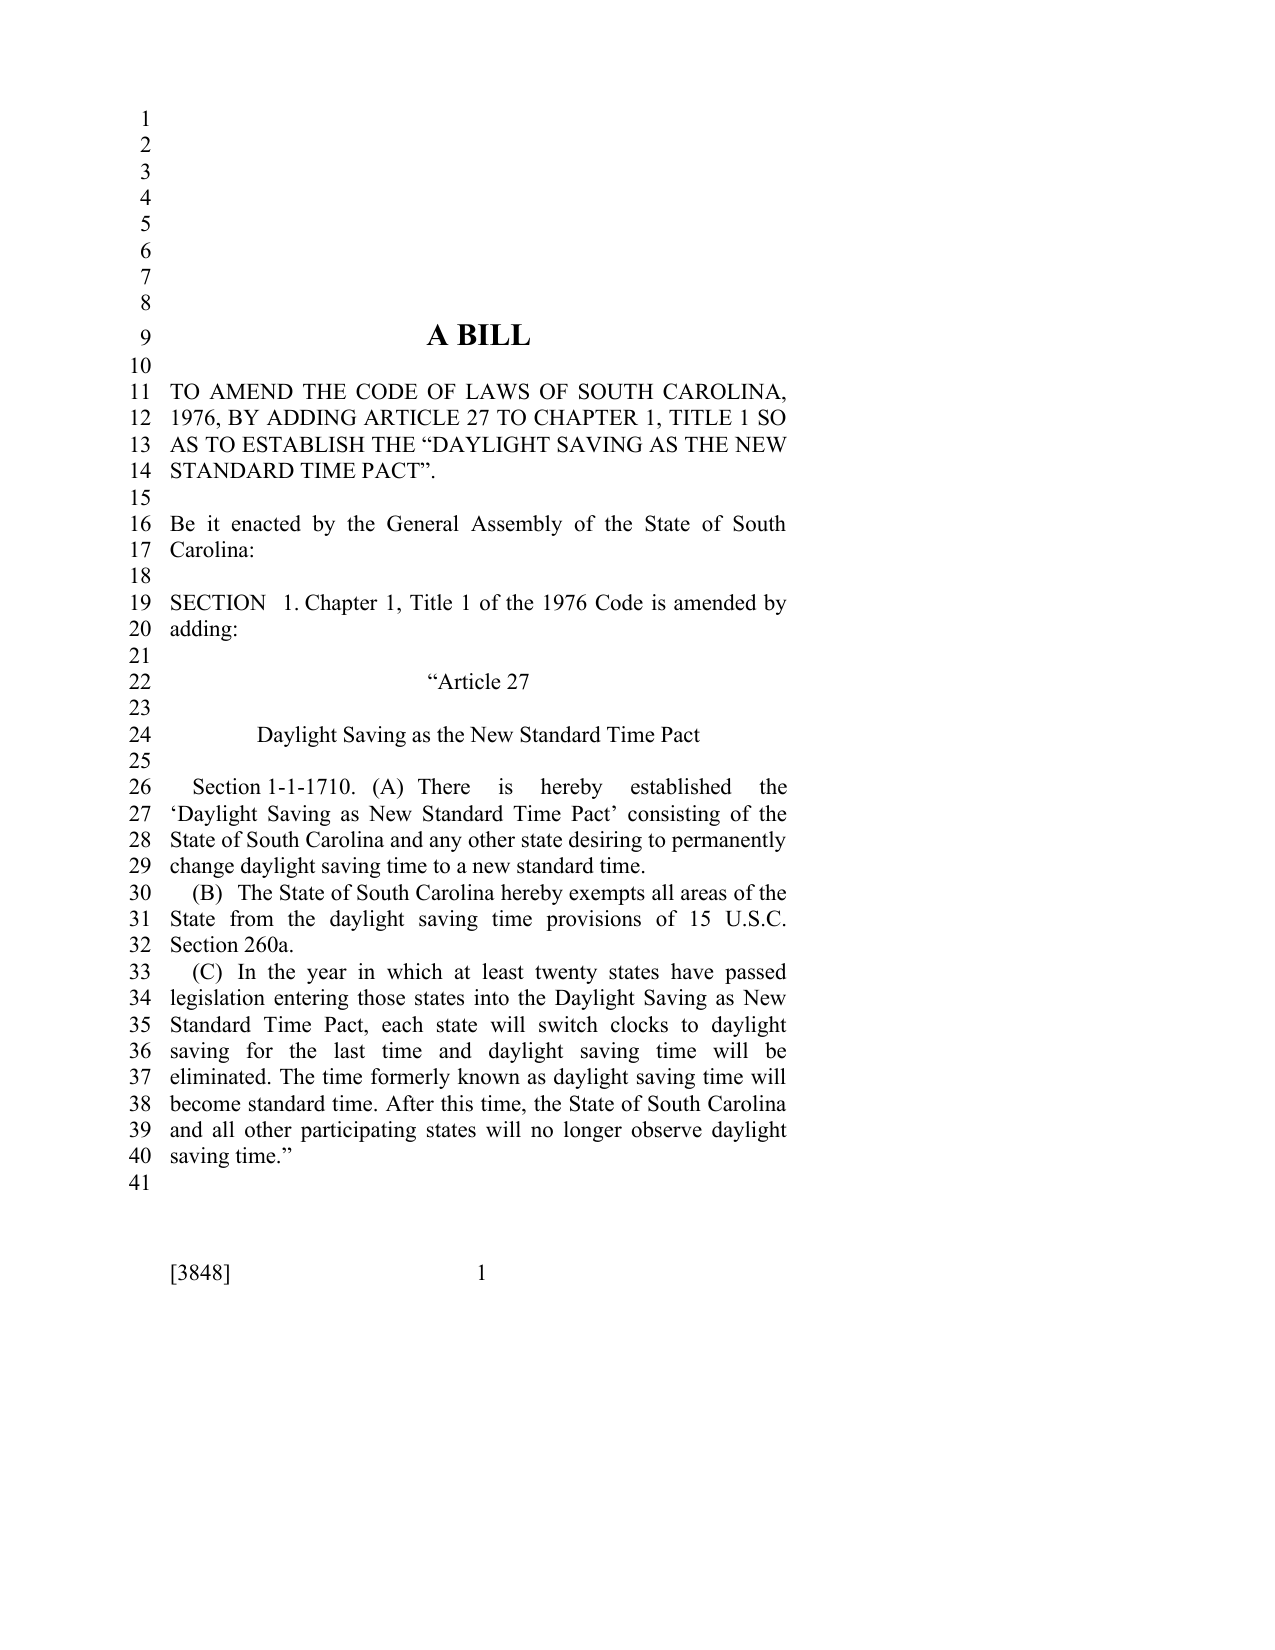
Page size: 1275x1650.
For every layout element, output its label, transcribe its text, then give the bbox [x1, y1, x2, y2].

text A BILL [169, 316, 787, 352]
text SECTION 1. Chapter 1, Title 1 of the 1976 Code is amended by adding: [169, 589, 787, 642]
text (C) In the year in which at least twenty states have passed legislation entering those states into the Daylight Saving as New Standard Time Pact, each state will switch clocks to daylight saving for the last time and daylight saving time will be eliminated. The time formerly known as daylight saving time will become standard time. After this time, the State of South Carolina and all other participating states will no longer observe daylight saving time.” [169, 958, 787, 1169]
text Daylight Saving as the New Standard Time Pact [169, 721, 787, 747]
text (B) The State of South Carolina hereby exempts all areas of the State from the daylight saving time provisions of 15 U.S.C. Section 260a. [169, 879, 787, 958]
text Section 1-1-1710. (A) There is hereby established the ‘Daylight Saving as New Standard Time Pact’ consisting of the State of South Carolina and any other state desiring to permanently change daylight saving time to a new standard time. [169, 773, 787, 879]
text TO AMEND THE CODE OF LAWS OF SOUTH CAROLINA, 1976, BY ADDING ARTICLE 27 TO CHAPTER 1, TITLE 1 SO AS TO ESTABLISH THE “DAYLIGHT SAVING AS THE NEW STANDARD TIME PACT”. [169, 378, 787, 483]
text “Article 27 [169, 668, 787, 694]
text Be it enacted by the General Assembly of the State of South Carolina: [169, 510, 787, 563]
